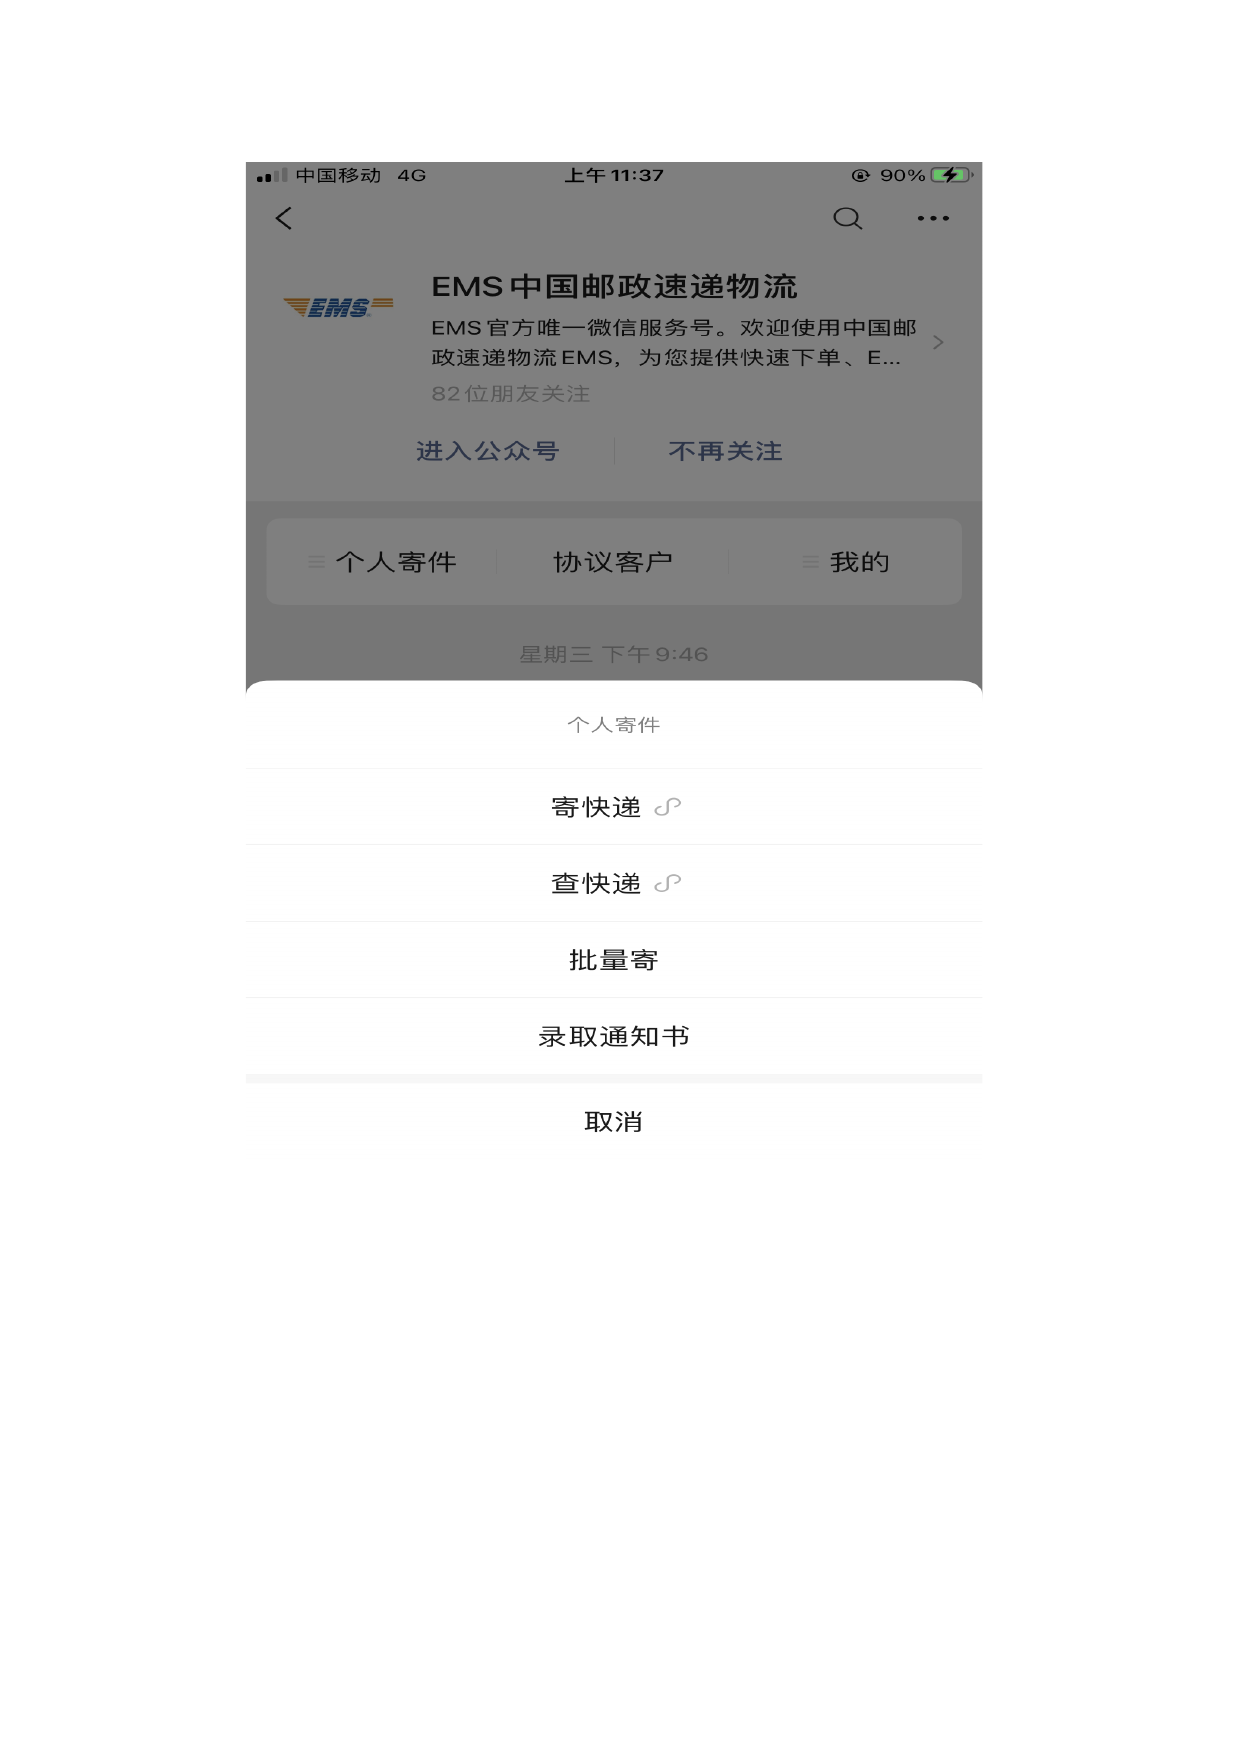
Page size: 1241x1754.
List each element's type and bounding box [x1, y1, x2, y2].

picture [245, 162, 983, 1159]
